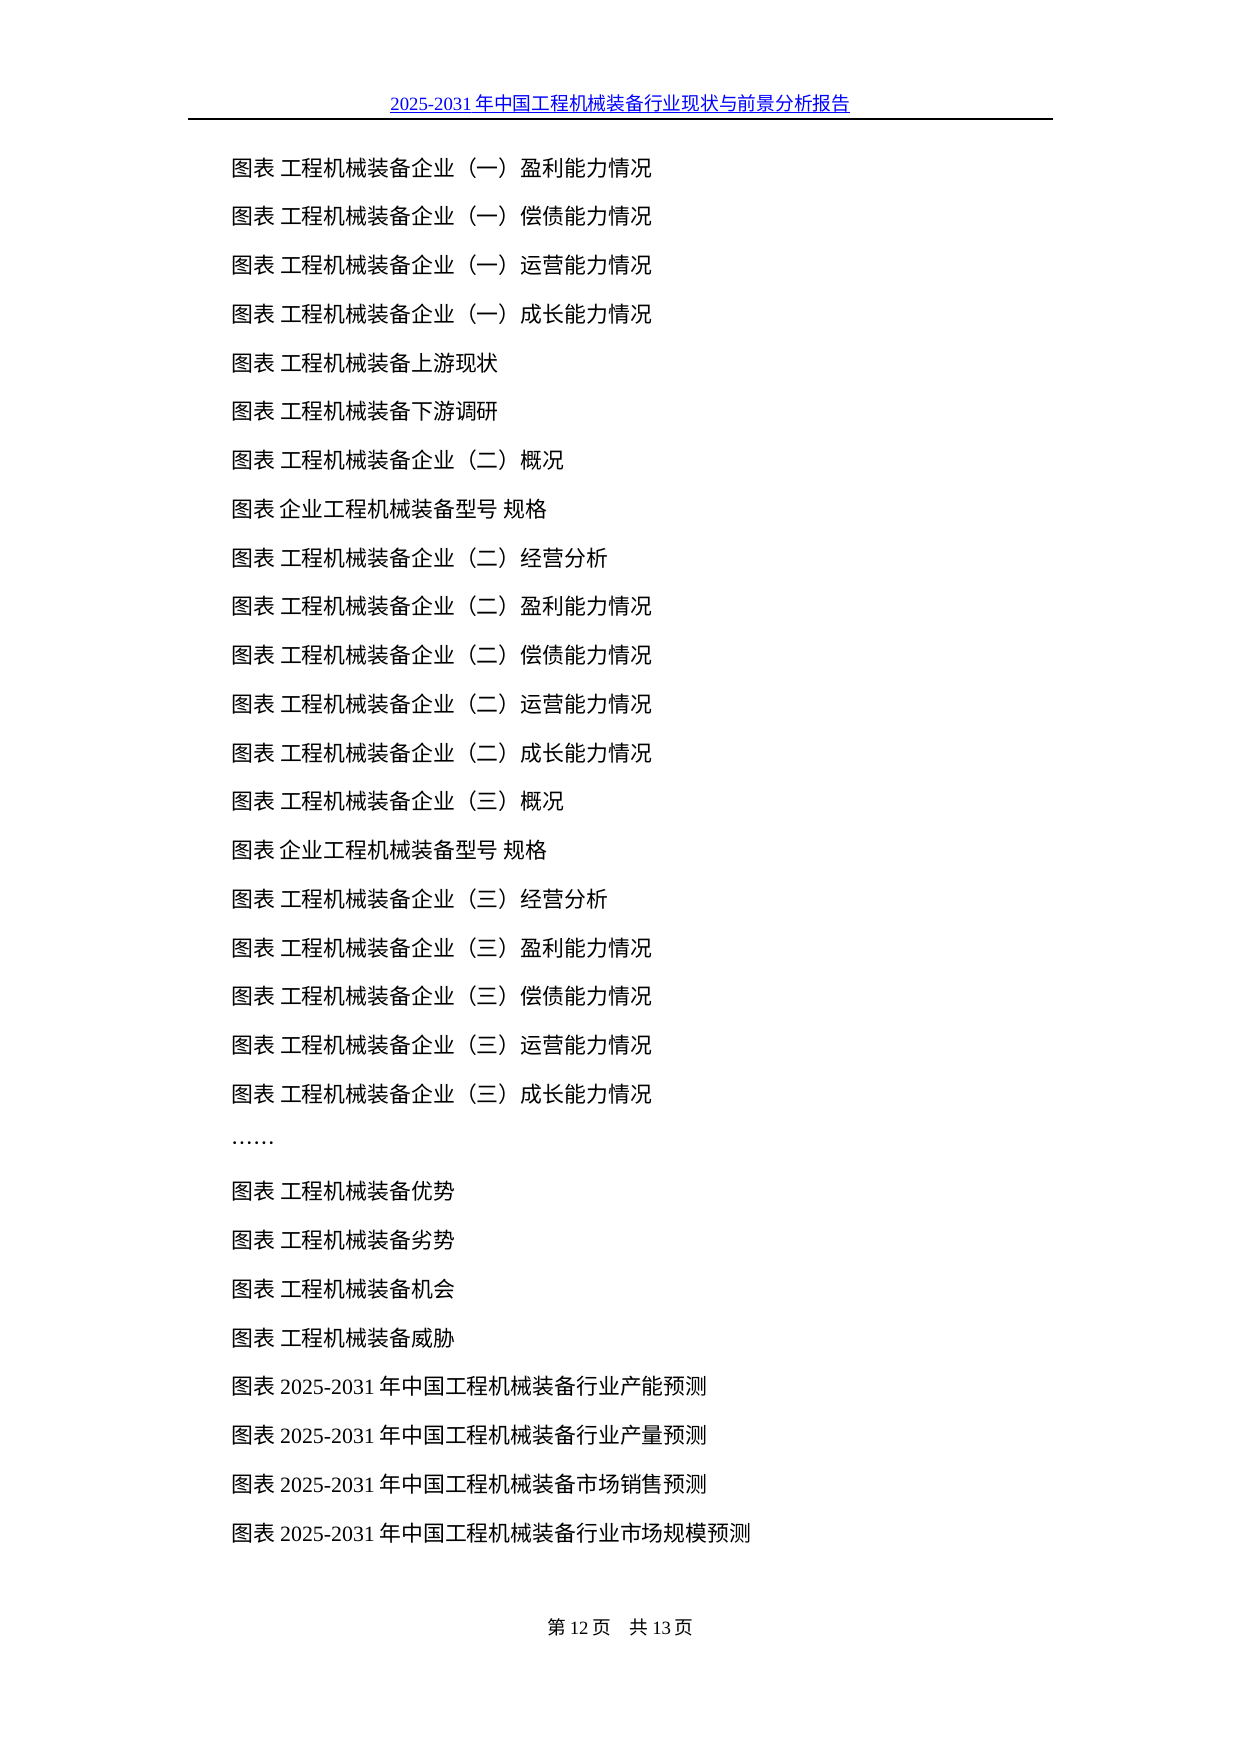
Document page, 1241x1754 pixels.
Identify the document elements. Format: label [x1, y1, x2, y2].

text [187, 150, 1053, 1548]
